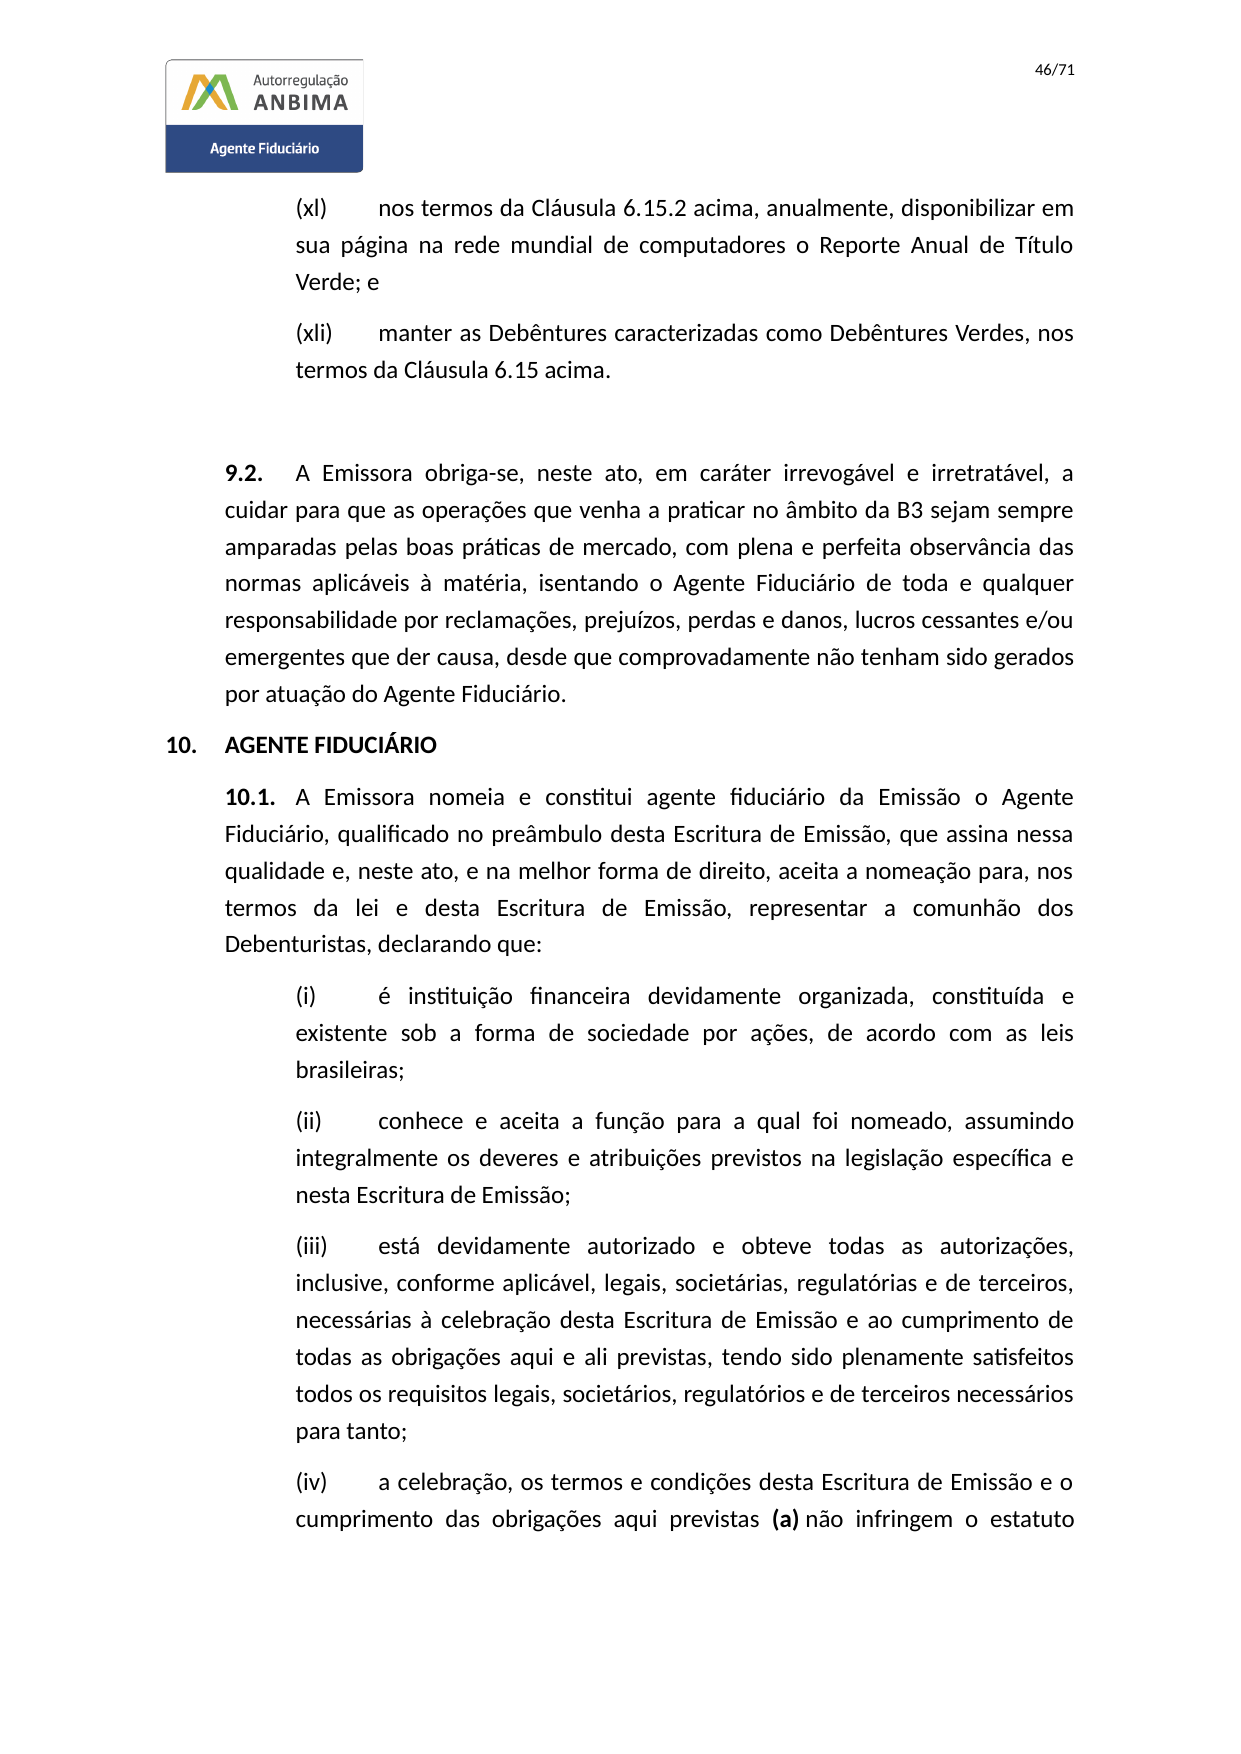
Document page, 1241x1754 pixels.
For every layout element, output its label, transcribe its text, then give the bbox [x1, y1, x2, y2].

picture [165, 59, 364, 173]
text AGENTE FIDUCIÁRIO [165, 730, 1075, 760]
text A Emissora nomeia e constitui agente fiduciário da Emissão o Agente Fiduciário, qualificado no preâmbulo desta Escritura de Emissão, que assina nessa qualidade e, neste ato, e na melhor forma de direito, aceita a nomeação para, nos termos da lei e desta Escritura de Emissão, representar a comunhão dos Debenturistas, declarando que: [224, 781, 1075, 959]
text manter as Debêntures caracterizadas como Debêntures Verdes, nos termos da Cláusula 6.15 acima. [295, 317, 1075, 384]
text nos termos da Cláusula 6.15.2 acima, anualmente, disponibilizar em sua página na rede mundial de computadores o Reporte Anual de Título Verde; e [295, 192, 1075, 296]
text está devidamente autorizado e obteve todas as autorizações, inclusive, conforme aplicável, legais, societárias, regulatórias e de terceiros, necessárias à celebração desta Escritura de Emissão e ao cumprimento de todas as obrigações aqui e ali previstas, tendo sido plenamente satisfeitos todos os requisitos legais, societários, regulatórios e de terceiros necessários para tanto; [295, 1231, 1075, 1445]
text conhece e aceita a função para a qual foi nomeado, assumindo integralmente os deveres e atribuições previstos na legislação específica e nesta Escritura de Emissão; [295, 1105, 1075, 1209]
list é instituição financeira devidamente organizada, constituída e existente sob a forma de sociedade por ações, de acordo com as leis brasileiras; [295, 980, 1075, 1084]
text A Emissora obriga-se, neste ato, em caráter irrevogável e irretratável, a cuidar para que as operações que venha a praticar no âmbito da B3 sejam sempre amparadas pelas boas práticas de mercado, com plena e perfeita observância das normas aplicáveis à matéria, isentando o Agente Fiduciário de toda e qualquer responsabilidade por reclamações, prejuízos, perdas e danos, lucros cessantes e/ou emergentes que der causa, desde que comprovadamente não tenham sido gerados por atuação do Agente Fiduciário. [224, 457, 1075, 709]
